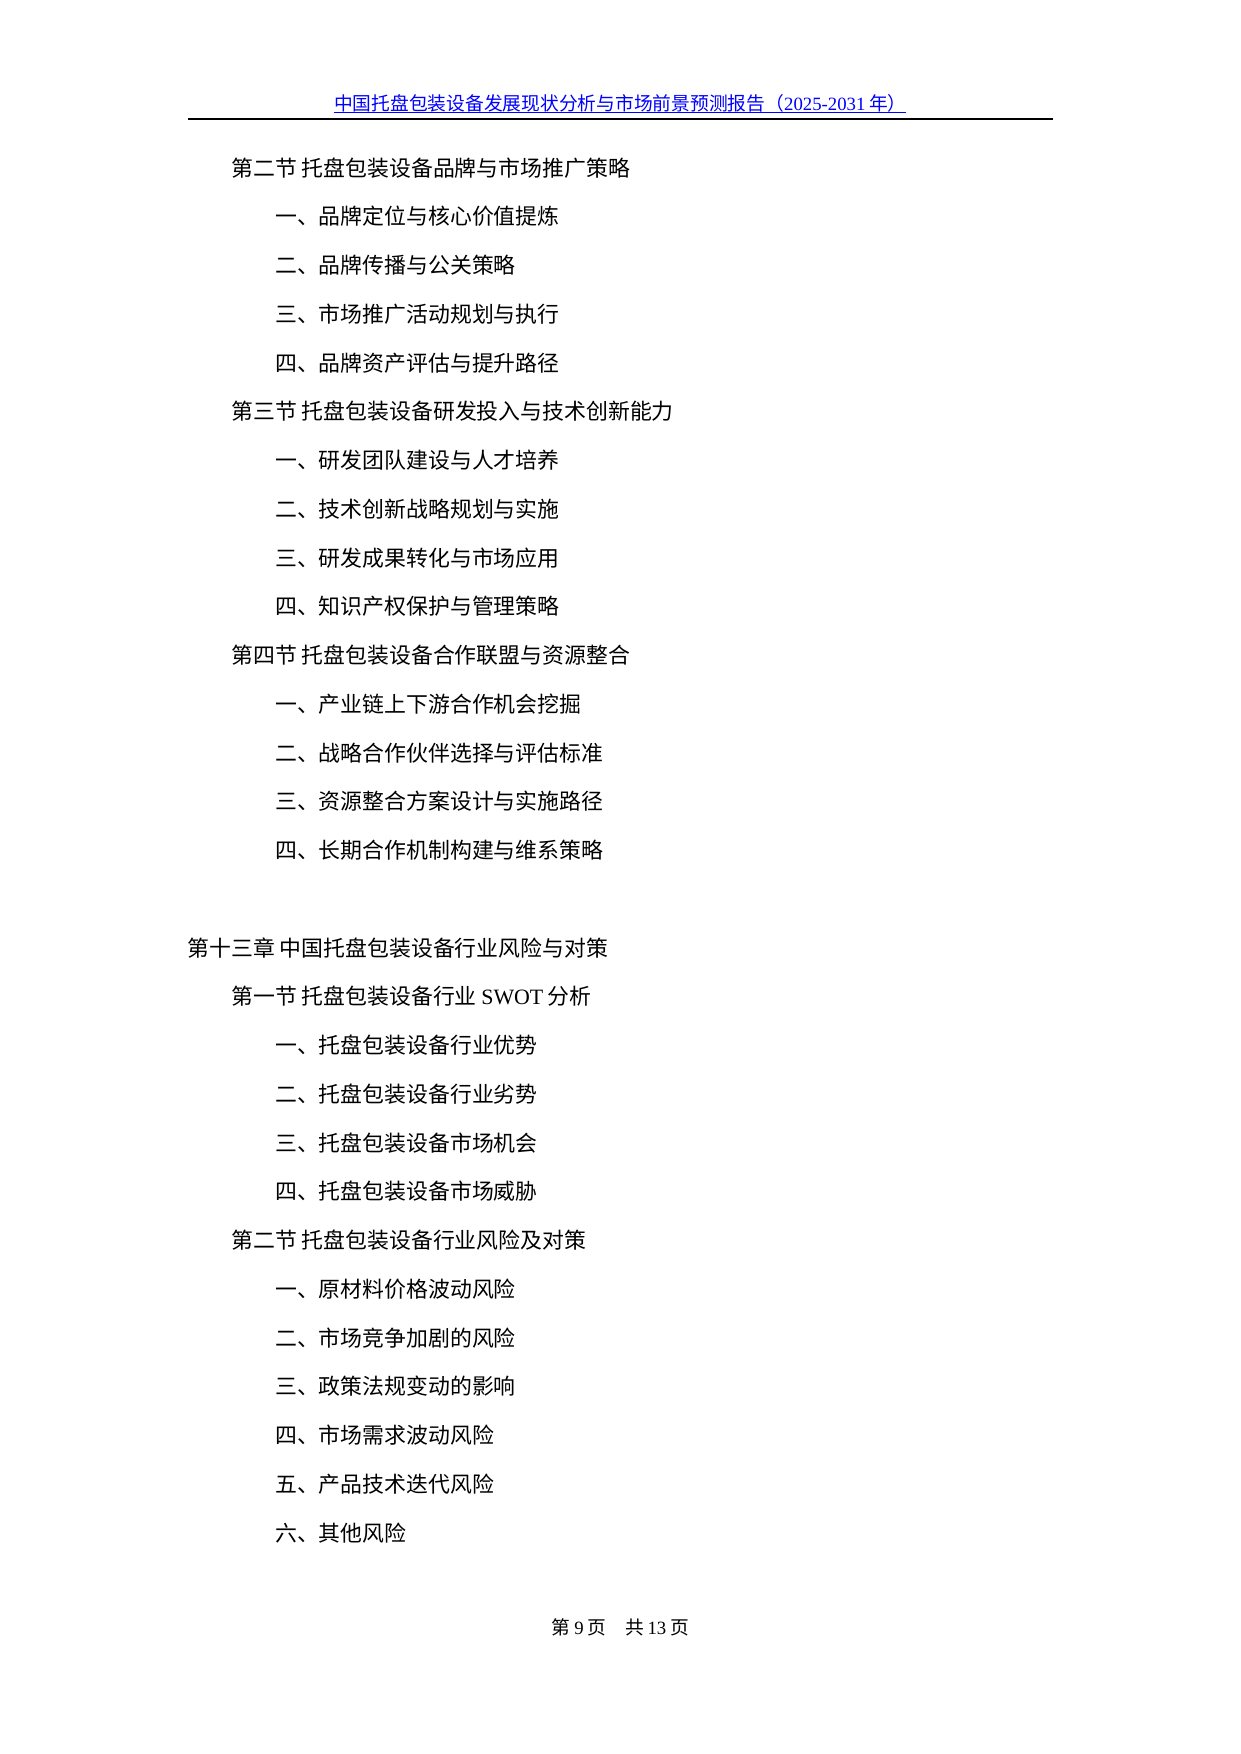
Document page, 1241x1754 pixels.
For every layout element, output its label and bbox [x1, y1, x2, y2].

text [187, 150, 1053, 1548]
